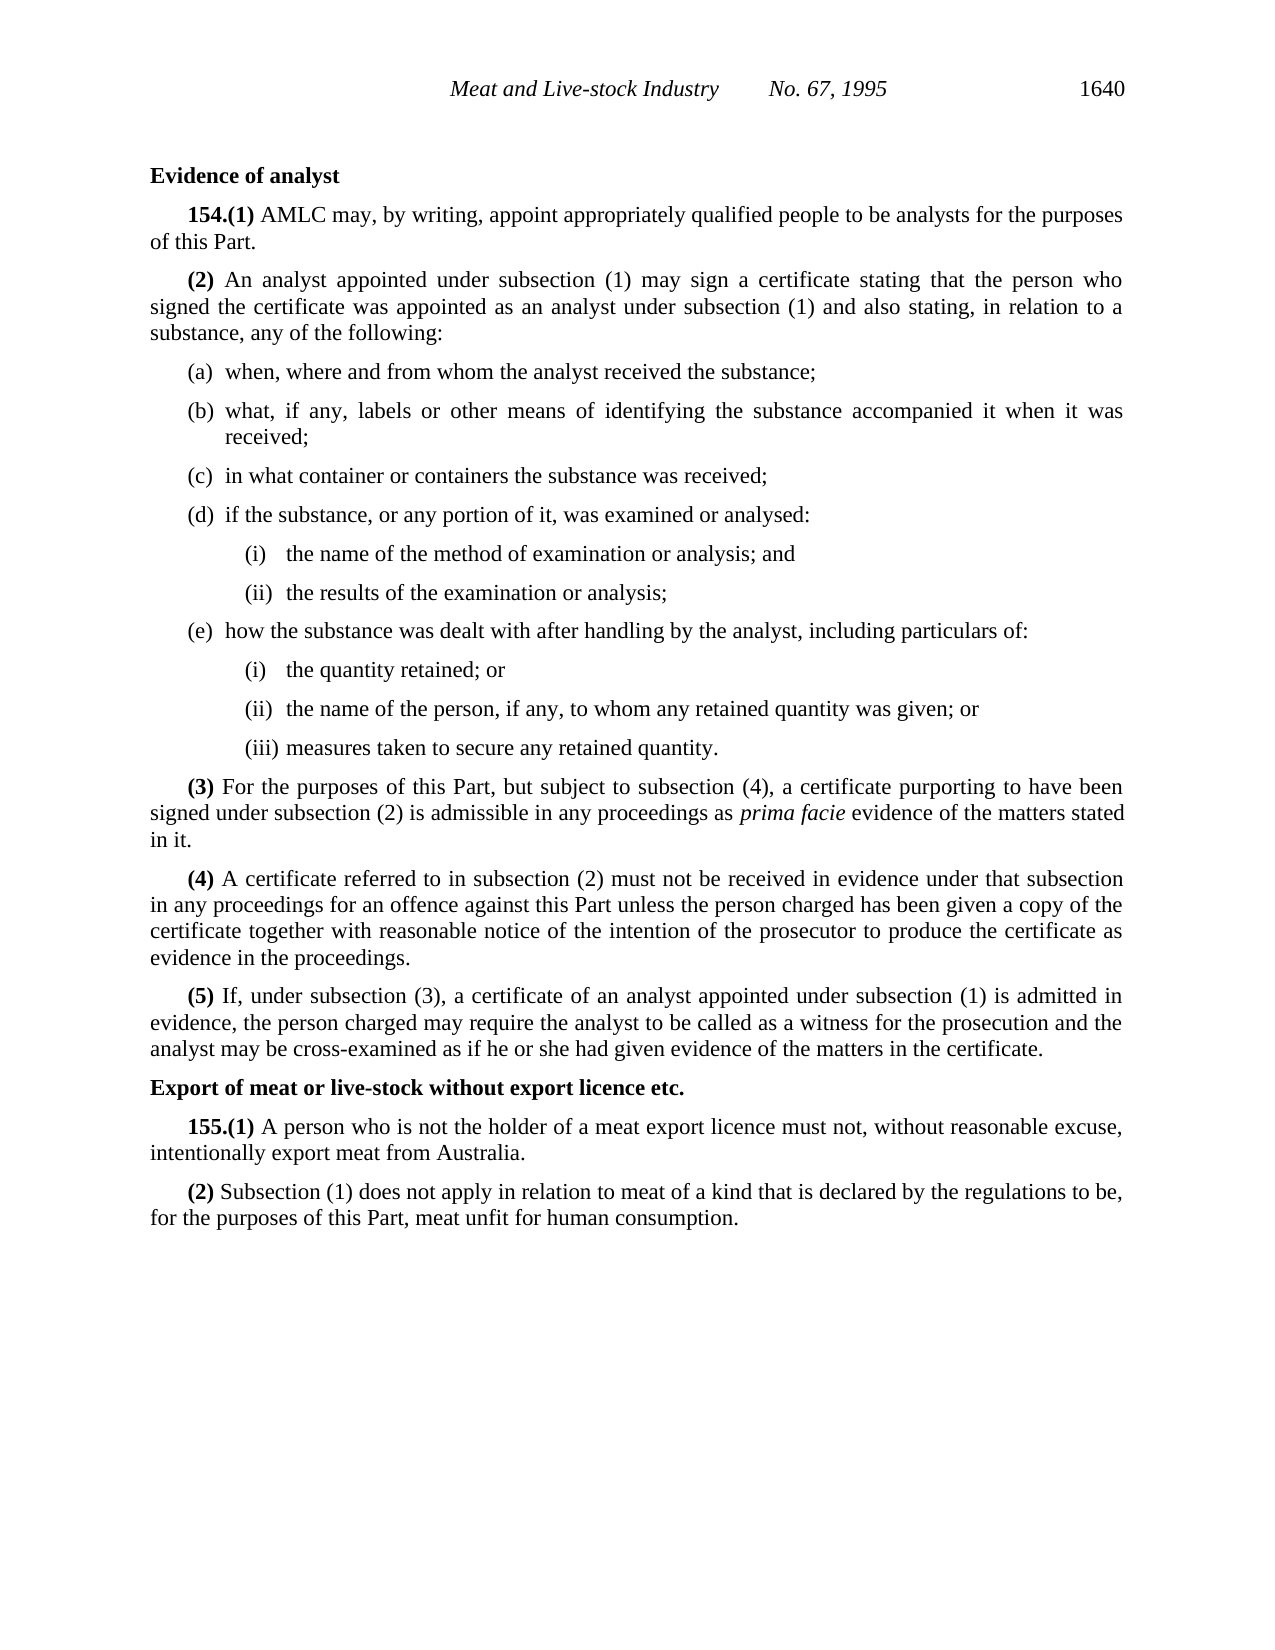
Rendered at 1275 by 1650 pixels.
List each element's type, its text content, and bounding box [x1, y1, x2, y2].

text (d) if the substance, or any portion of it, was examined or analysed: [187, 501, 1125, 527]
text Export of meat or live-stock without export licence etc. [150, 1074, 1125, 1100]
text 155.(1) A person who is not the holder of a meat export licence must not, without reasonable excuse, intentionally export meat from Australia. [150, 1113, 1125, 1166]
text (b) what, if any, labels or other means of identifying the substance accompanied it when it was received; [187, 397, 1125, 450]
text (3) For the purposes of this Part, but subject to subsection (4), a certificate purporting to have been signed under subsection (2) is admissible in any proceedings as prima facie evidence of the matters stated in it. [150, 773, 1125, 852]
text (c) in what container or containers the substance was received; [187, 462, 1125, 488]
text (a) when, where and from whom the analyst received the substance; [187, 358, 1125, 384]
text (ii) the name of the person, if any, to whom any retained quantity was given; or [244, 695, 1125, 722]
text (4) A certificate referred to in subsection (2) must not be received in evidence under that subsection in any proceedings for an offence against this Part unless the person charged has been given a copy of the certificate together with reasonable notice of the intention of the prosecutor to produce the certificate as evidence in the proceedings. [150, 864, 1125, 970]
text 154.(1) AMLC may, by writing, appoint appropriately qualified people to be analysts for the purposes of this Part. [150, 201, 1125, 254]
text (2) Subsection (1) does not apply in relation to meat of a kind that is declared by the regulations to be, for the purposes of this Part, meat unfit for human consumption. [150, 1178, 1125, 1231]
text (e) how the substance was dealt with after handling by the analyst, including particulars of: [187, 618, 1125, 644]
text (2) An analyst appointed under subsection (1) may sign a certificate stating that the person who signed the certificate was appointed as an analyst under subsection (1) and also stating, in relation to a substance, any of the following: [150, 267, 1125, 346]
text (i) the name of the method of examination or analysis; and [244, 540, 1125, 566]
text (ii) the results of the examination or analysis; [244, 579, 1125, 605]
text (5) If, under subsection (3), a certificate of an analyst appointed under subsection (1) is admitted in evidence, the person charged may require the analyst to be called as a witness for the prosecution and the analyst may be cross-examined as if he or she had given evidence of the matters in the certificate. [150, 982, 1125, 1062]
text (iii) measures taken to secure any retained quantity. [244, 734, 1125, 761]
text (i) the quantity retained; or [244, 656, 1125, 683]
text Evidence of analyst [150, 162, 1125, 189]
